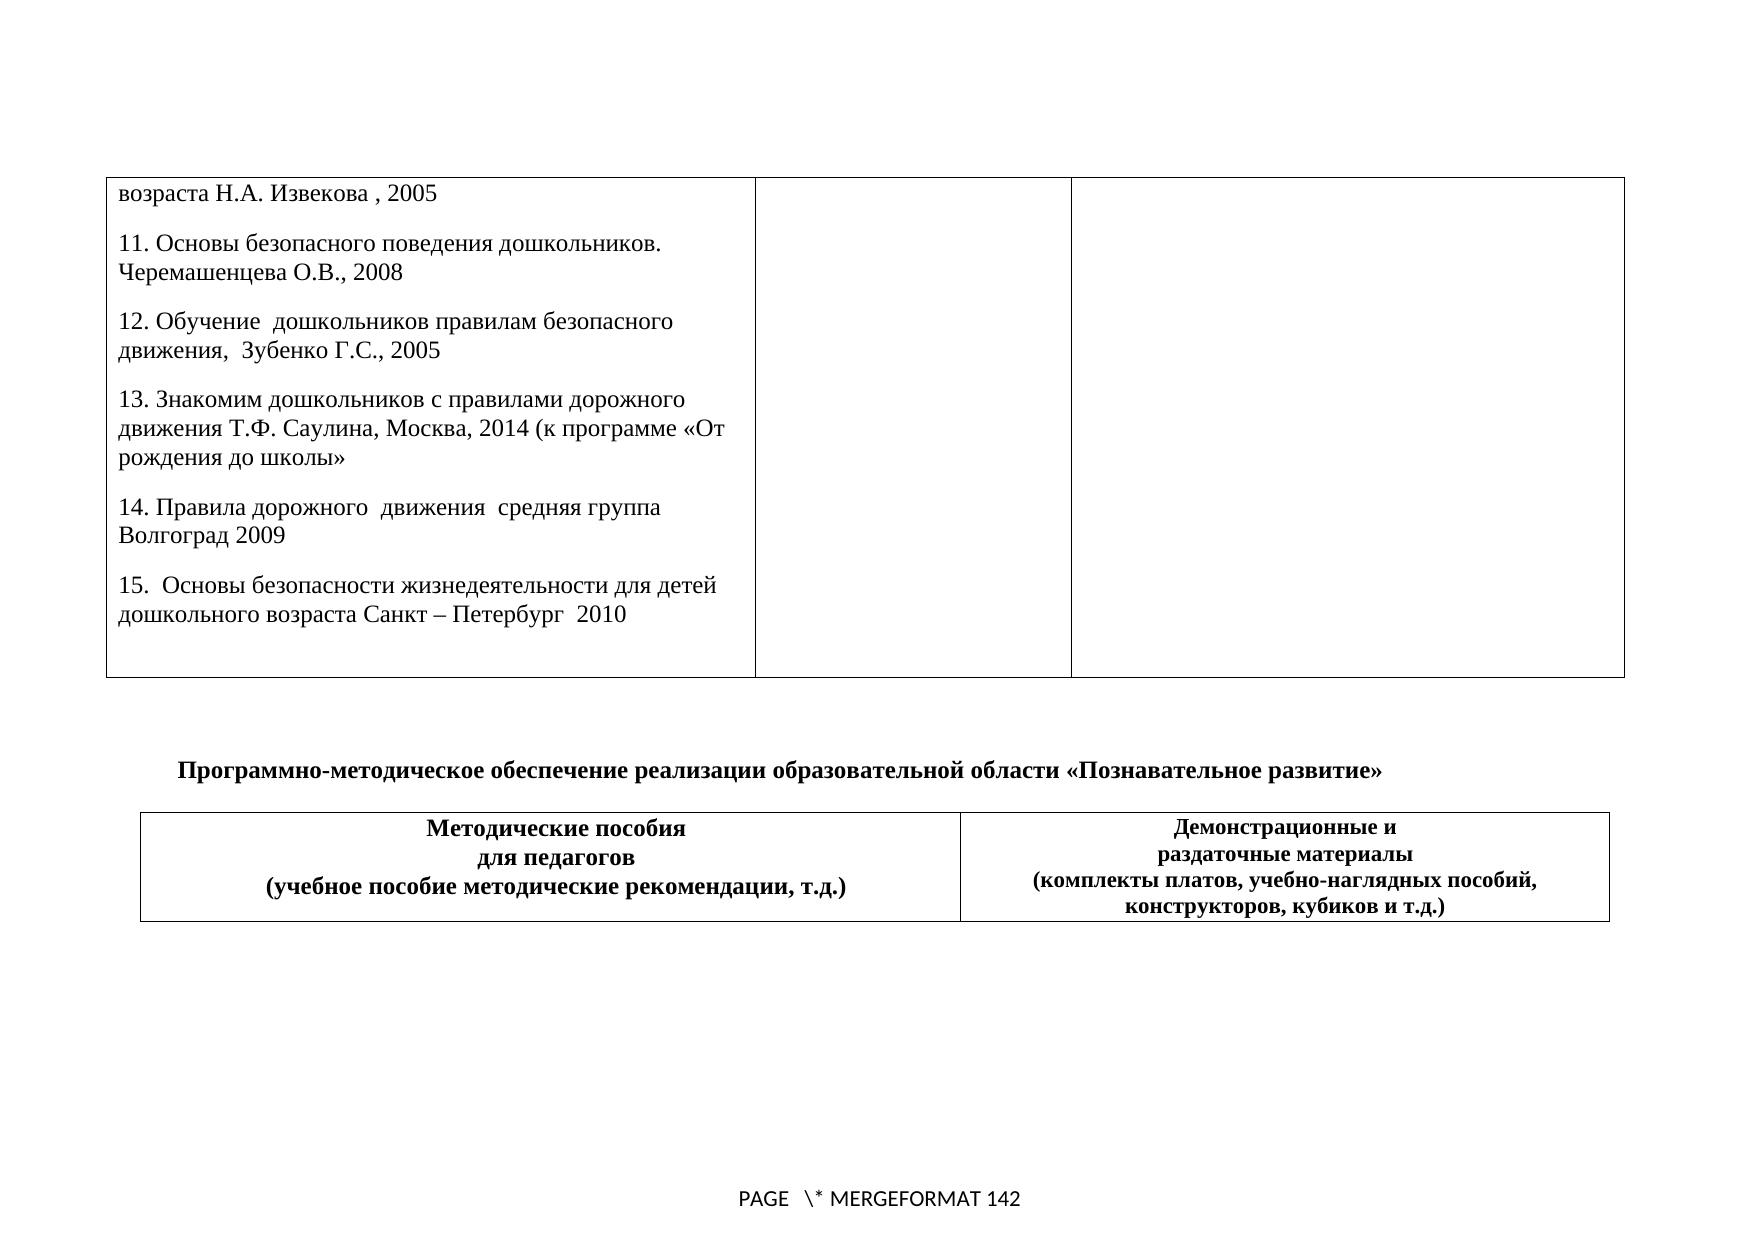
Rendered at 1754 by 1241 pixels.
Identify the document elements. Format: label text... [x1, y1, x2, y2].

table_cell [756, 178, 1071, 677]
table_header Демонстрационные и раздаточные материалы (комплекты платов, учебно-наглядных пособий, конструкторов, кубиков и т.д.) [961, 813, 1609, 921]
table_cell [107, 178, 755, 677]
table_header Методические пособия для педагогов (учебное пособие методические рекомендации, т.д.) [141, 813, 960, 921]
text Программно-методическое обеспечение реализации образовательной области «Познавательное развитие» [118, 755, 1636, 783]
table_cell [1072, 178, 1624, 677]
